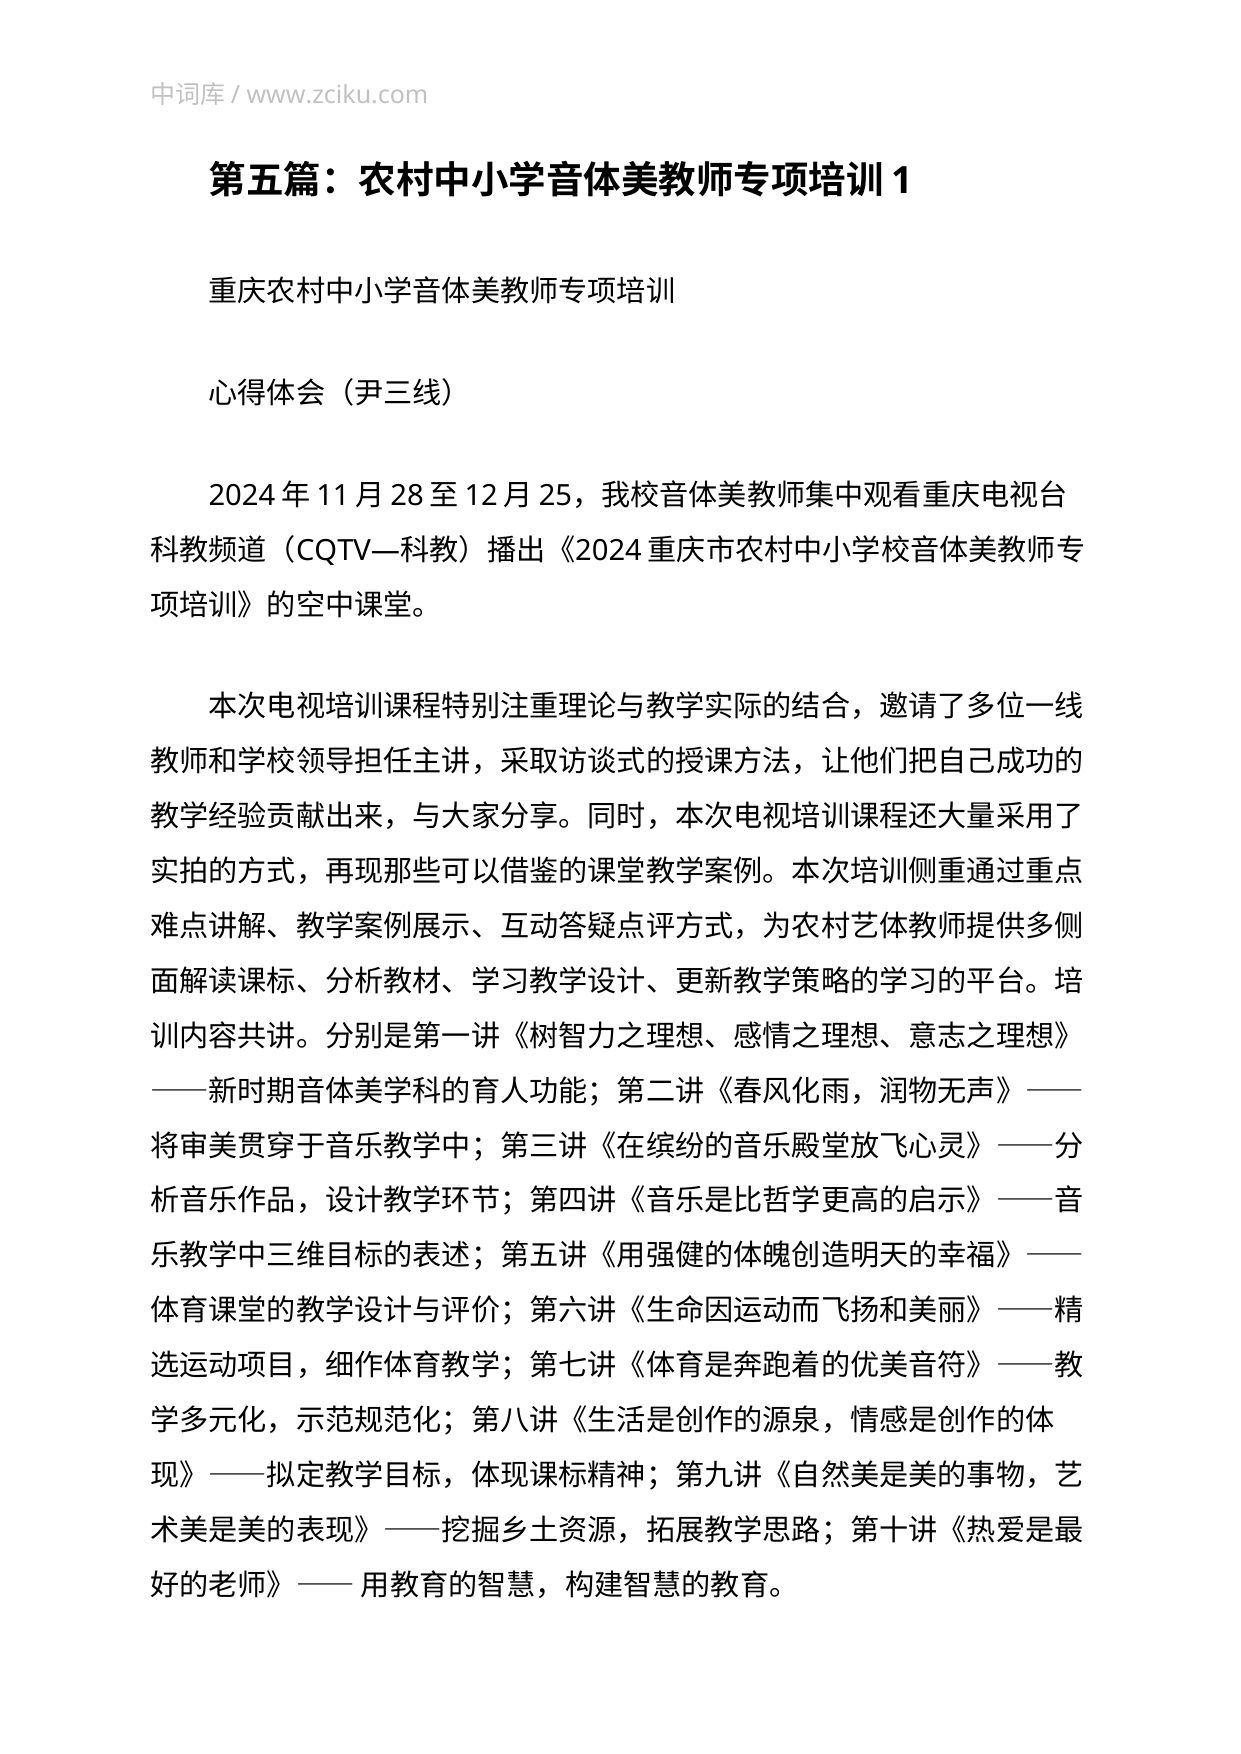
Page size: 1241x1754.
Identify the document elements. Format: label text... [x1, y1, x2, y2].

text 本次电视培训课程特别注重理论与教学实际的结合，邀请了多位一线教师和学校领导担任主讲，采取访谈式的授课方法，让他们把自己成功的教学经验贡献出来，与大家分享。同时，本次电视培训课程还大量采用了实拍的方式，再现那些可以借鉴的课堂教学案例。本次培训侧重通过重点难点讲解、教学案例展示、互动答疑点评方式，为农村艺体教师提供多侧面解读课标、分析教材、学习教学设计、更新教学策略的学习的平台。培训内容共讲。分别是第一讲《树智力之理想、感情之理想、意志之理想》——新时期音体美学科的育人功能；第二讲《春风化雨，润物无声》——将审美贯穿于音乐教学中；第三讲《在缤纷的音乐殿堂放飞心灵》——分析音乐作品，设计教学环节；第四讲《音乐是比哲学更高的启示》——音乐教学中三维目标的表述；第五讲《用强健的体魄创造明天的幸福》——体育课堂的教学设计与评价；第六讲《生命因运动而飞扬和美丽》——精选运动项目，细作体育教学；第七讲《体育是奔跑着的优美音符》——教学多元化，示范规范化；第八讲《生活是创作的源泉，情感是创作的体现》——拟定教学目标，体现课标精神；第九讲《自然美是美的事物，艺术美是美的表现》——挖掘乡土资源，拓展教学思路；第十讲《热爱是最好的老师》—— 用教育的智慧，构建智慧的教育。 [150, 683, 1090, 1603]
text 第五篇：农村中小学音体美教师专项培训1 [150, 150, 1090, 204]
text 2024年11月28至12月25，我校音体美教师集中观看重庆电视台科教频道（CQTV—科教）播出《2024重庆市农村中小学校音体美教师专项培训》的空中课堂。 [150, 471, 1090, 623]
text 重庆农村中小学音体美教师专项培训 [150, 268, 1090, 310]
text 心得体会（尹三线） [150, 369, 1090, 412]
